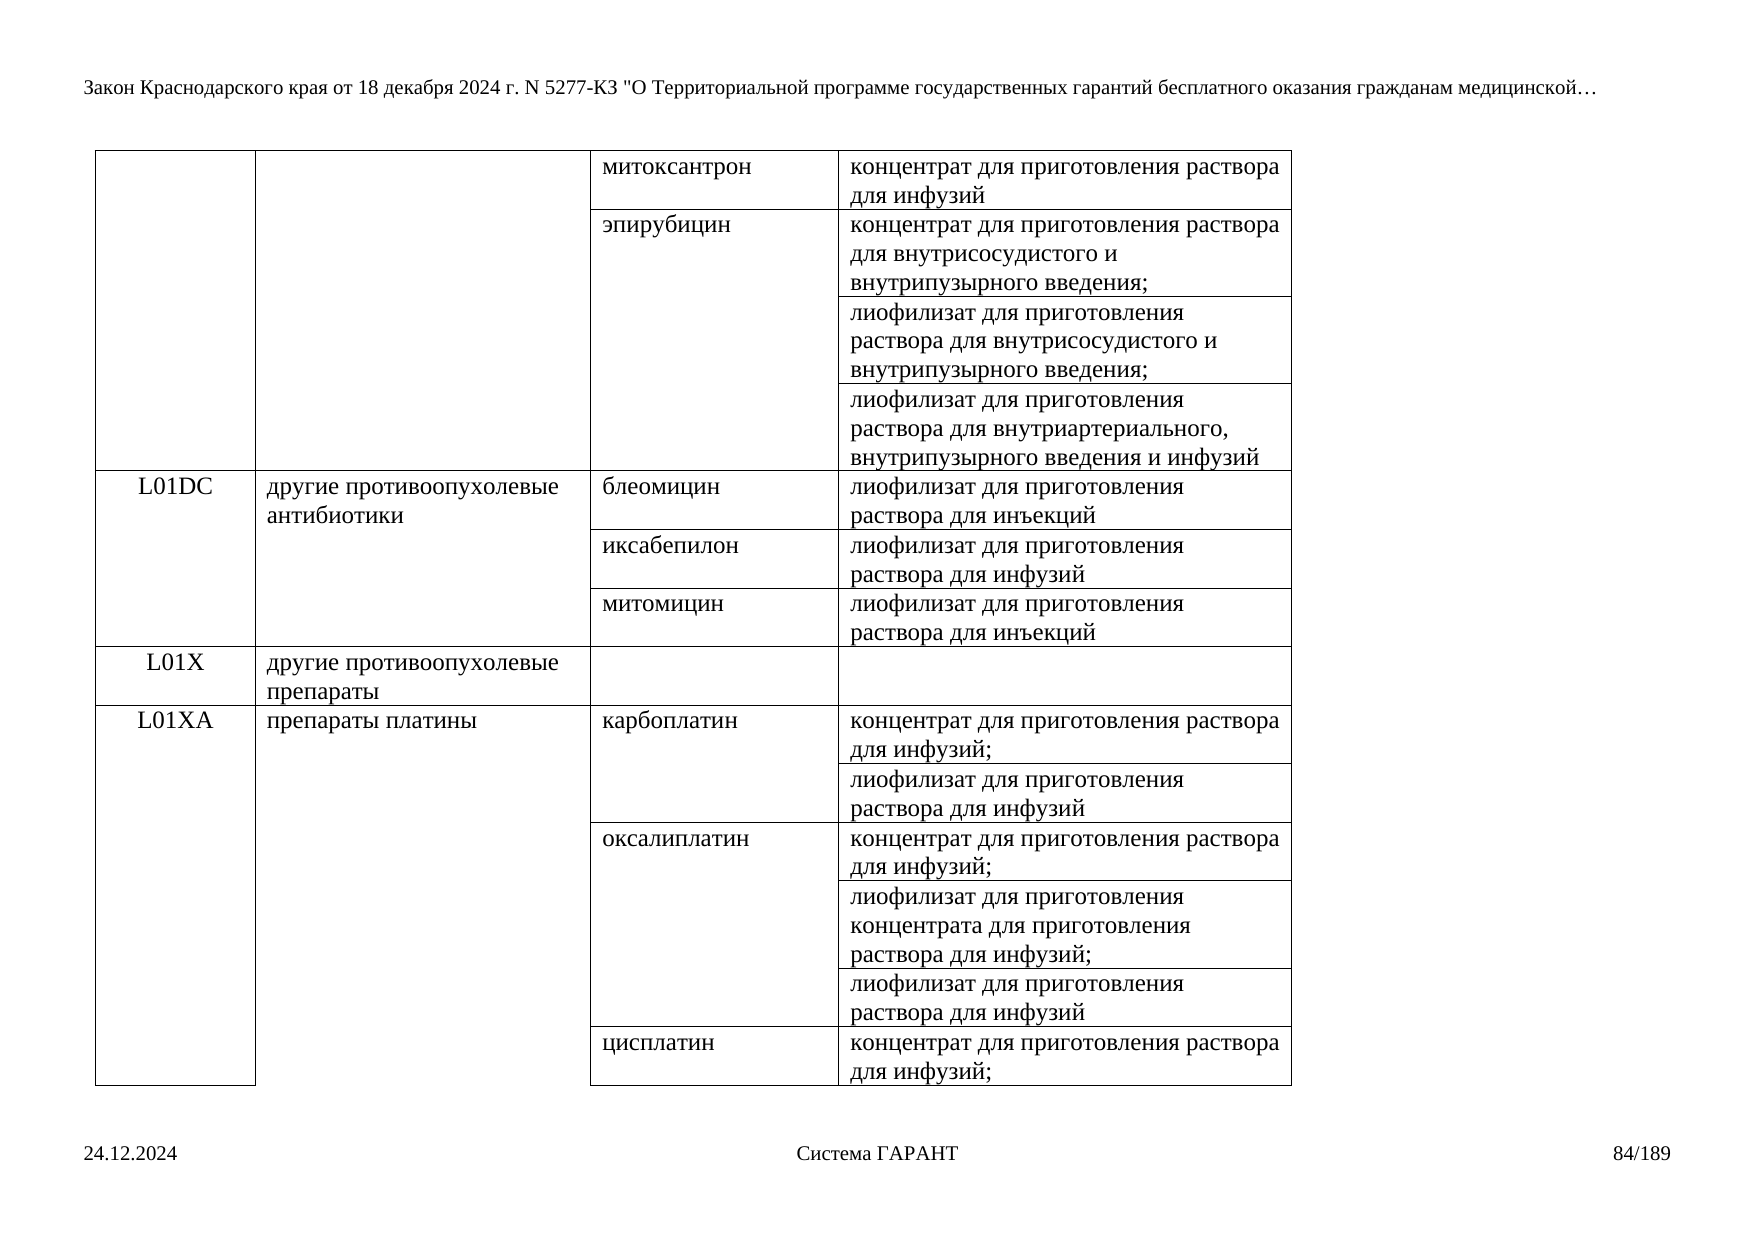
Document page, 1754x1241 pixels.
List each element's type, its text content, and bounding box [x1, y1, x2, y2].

table_cell блеомицин [591, 471, 838, 529]
table_cell другие противоопухолевые антибиотики [256, 471, 590, 646]
table_cell оксалиплатин [591, 823, 838, 1026]
table_cell лиофилизат для приготовления раствора для инфузий [839, 969, 1291, 1026]
table_cell концентрат для приготовления раствора для внутрисосудистого и внутрипузырного введения; [839, 210, 1291, 296]
table_cell цисплатин [591, 1027, 838, 1084]
table_cell L01DC [96, 471, 255, 646]
table_cell эпирубицин [591, 210, 838, 470]
table_cell лиофилизат для приготовления раствора для инфузий [839, 764, 1291, 822]
table_cell другие противоопухолевые препараты [256, 647, 590, 704]
table_cell концентрат для приготовления раствора для инфузий; [839, 1027, 1291, 1084]
table_cell митомицин [591, 589, 838, 646]
table_cell концентрат для приготовления раствора для инфузий; [839, 706, 1291, 763]
table_cell митоксантрон [591, 151, 838, 208]
table_cell лиофилизат для приготовления раствора для внутрисосудистого и внутрипузырного введения; [839, 297, 1291, 383]
table_cell L01XA [96, 706, 255, 1084]
table_cell карбоплатин [591, 706, 838, 822]
table_cell лиофилизат для приготовления раствора для инфузий [839, 530, 1291, 587]
table_cell L01X [96, 647, 255, 704]
table_cell лиофилизат для приготовления раствора для инъекций [839, 589, 1291, 646]
table_cell иксабепилон [591, 530, 838, 587]
table_cell концентрат для приготовления раствора для инфузий [839, 151, 1291, 208]
table_cell [839, 647, 1291, 704]
table_cell препараты платины [256, 706, 590, 1084]
table_cell лиофилизат для приготовления раствора для внутриартериального, внутрипузырного введения и инфузий [839, 384, 1291, 470]
table_cell концентрат для приготовления раствора для инфузий; [839, 823, 1291, 880]
table_cell лиофилизат для приготовления раствора для инъекций [839, 471, 1291, 529]
table_cell [591, 647, 838, 704]
table_cell лиофилизат для приготовления концентрата для приготовления раствора для инфузий; [839, 881, 1291, 967]
